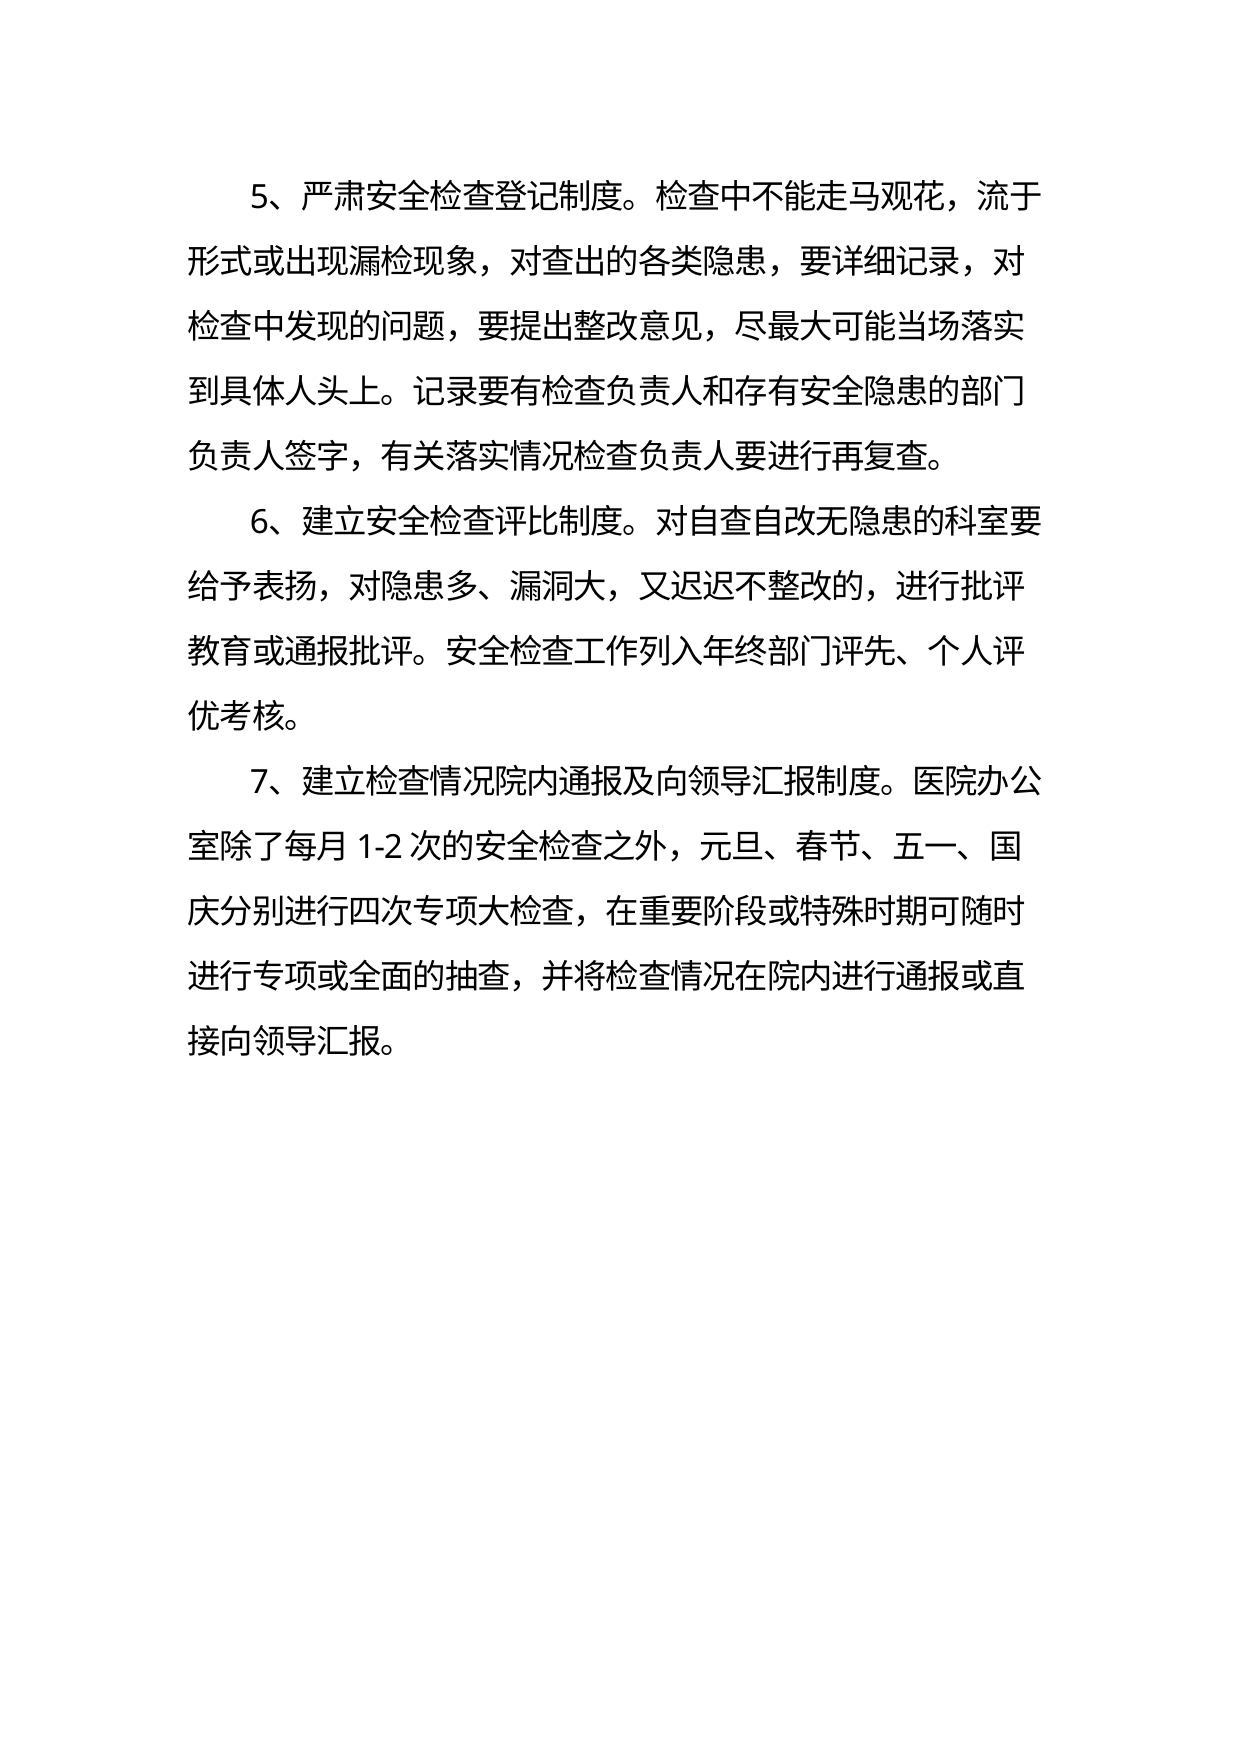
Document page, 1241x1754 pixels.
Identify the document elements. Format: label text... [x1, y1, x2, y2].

text 6、建立安全检查评比制度。对自查自改无隐患的科室要给予表扬，对隐患多、漏洞大，又迟迟不整改的，进行批评教育或通报批评。安全检查工作列入年终部门评先、个人评优考核。 [187, 487, 1053, 747]
text 7、建立检查情况院内通报及向领导汇报制度。医院办公室除了每月1-2次的安全检查之外，元旦、春节、五一、国庆分别进行四次专项大检查，在重要阶段或特殊时期可随时进行专项或全面的抽查，并将检查情况在院内进行通报或直接向领导汇报。 [187, 747, 1053, 1072]
text 5、严肃安全检查登记制度。检查中不能走马观花，流于形式或出现漏检现象，对查出的各类隐患，要详细记录，对检查中发现的问题，要提出整改意见，尽最大可能当场落实到具体人头上。记录要有检查负责人和存有安全隐患的部门负责人签字，有关落实情况检查负责人要进行再复查。 [187, 162, 1053, 487]
